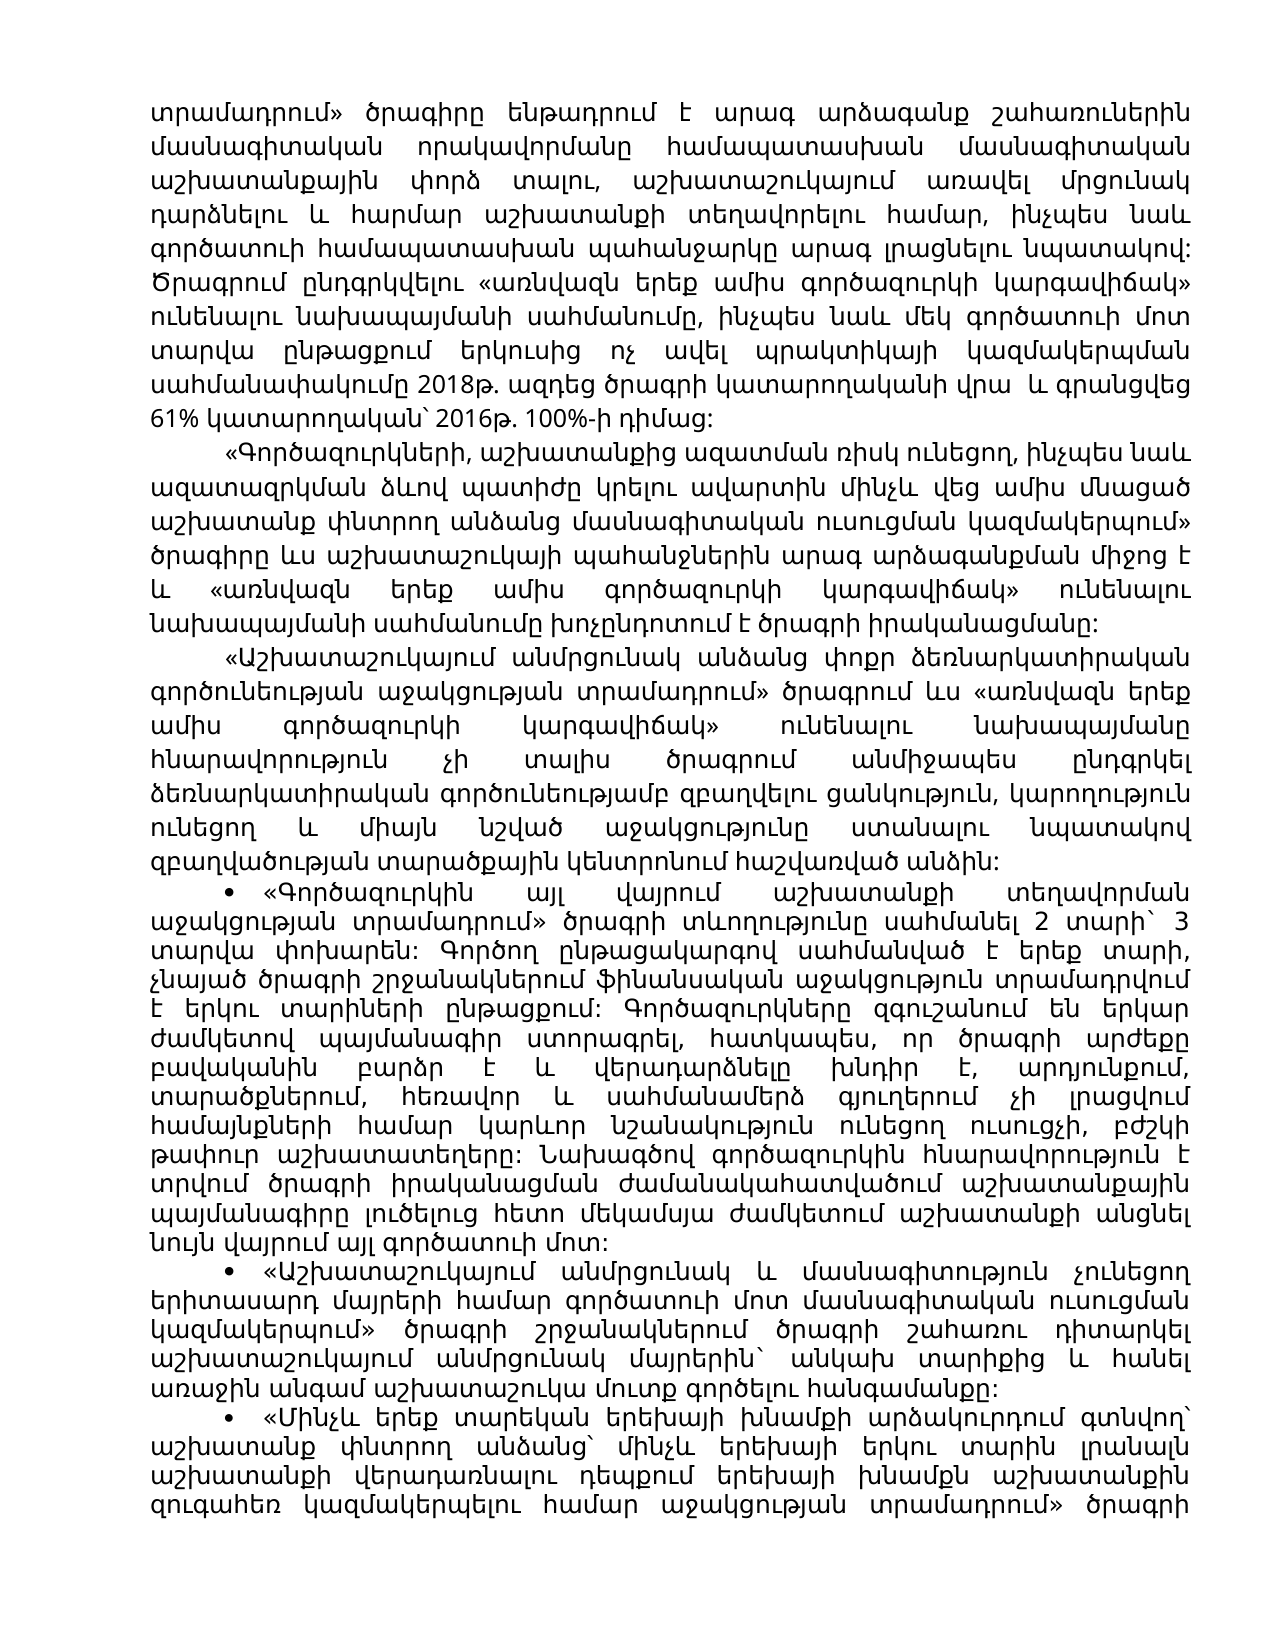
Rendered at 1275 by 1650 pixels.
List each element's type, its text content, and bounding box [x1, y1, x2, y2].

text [150, 94, 1191, 435]
text «Գործազուրկների, աշխատանքից ազատման ռիսկ ունեցող, ինչպես նաև ազատազրկման ձևով պատիժը կրելու ավարտին մինչև վեց ամիս մնացած աշխատանք փնտրող անձանց մասնագիտական ուսուցման կազմակերպում» ծրագիրը ևս աշխատաշուկայի պահանջներին արագ արձագանքման միջոց է և «առնվազն երեք ամիս գործազուրկի կարգավիճակ» ունենալու նախապայմանի սահմանումը խոչընդոտում է ծրագրի իրականացմանը: [150, 435, 1191, 639]
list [150, 1403, 1191, 1519]
text «Աշխատաշուկայում անմրցունակ անձանց փոքր ձեռնարկատիրական գործունեության աջակցության տրամադրում» ծրագրում ևս «առնվազն երեք ամիս գործազուրկի կարգավիճակ» ունենալու նախապայմանը հնարավորություն չի տալիս ծրագրում անմիջապես ընդգրկել ձեռնարկատիրական գործունեությամբ զբաղվելու ցանկություն, կարողություն ունեցող և միայն նշված աջակցությունը ստանալու նպատակով զբաղվածության տարածքային կենտրոնում հաշվառված անձին: [150, 639, 1191, 878]
list «Գործազուրկին այլ վայրում աշխատանքի տեղավորման աջակցության տրամադրում» ծրագրի տևողությունը սահմանել 2 տարի` 3 տարվա փոխարեն: Գործող ընթացակարգով սահմանված է երեք տարի, չնայած ծրագրի շրջանակներում ֆինանսական աջակցություն տրամադրվում է երկու տարիների ընթացքում: Գործազուրկները զգուշանում են երկար ժամկետով պայմանագիր ստորագրել, հատկապես, որ ծրագրի արժեքը բավականին բարձր է և վերադարձնելը խնդիր է, արդյունքում, տարածքներում, հեռավոր և սահմանամերձ գյուղերում չի լրացվում համայնքների համար կարևոր նշանակություն ունեցող ուսուցչի, բժշկի թափուր աշխատատեղերը: Նախագծով գործազուրկին հնարավորություն է տրվում ծրագրի իրականացման ժամանակահատվածում աշխատանքային պայմանագիրը լուծելուց հետո մեկամսյա ժամկետում աշխատանքի անցնել նույն վայրում այլ գործատուի մոտ: [150, 878, 1191, 1257]
list «Աշխատաշուկայում անմրցունակ և մասնագիտություն չունեցող երիտասարդ մայրերի համար գործատուի մոտ մասնագիտական ուսուցման կազմակերպում» ծրագրի շրջանակներում ծրագրի շահառու դիտարկել աշխատաշուկայում անմրցունակ մայրերին` անկախ տարիքից և հանել առաջին անգամ աշխատաշուկա մուտք գործելու հանգամանքը: [150, 1257, 1191, 1403]
